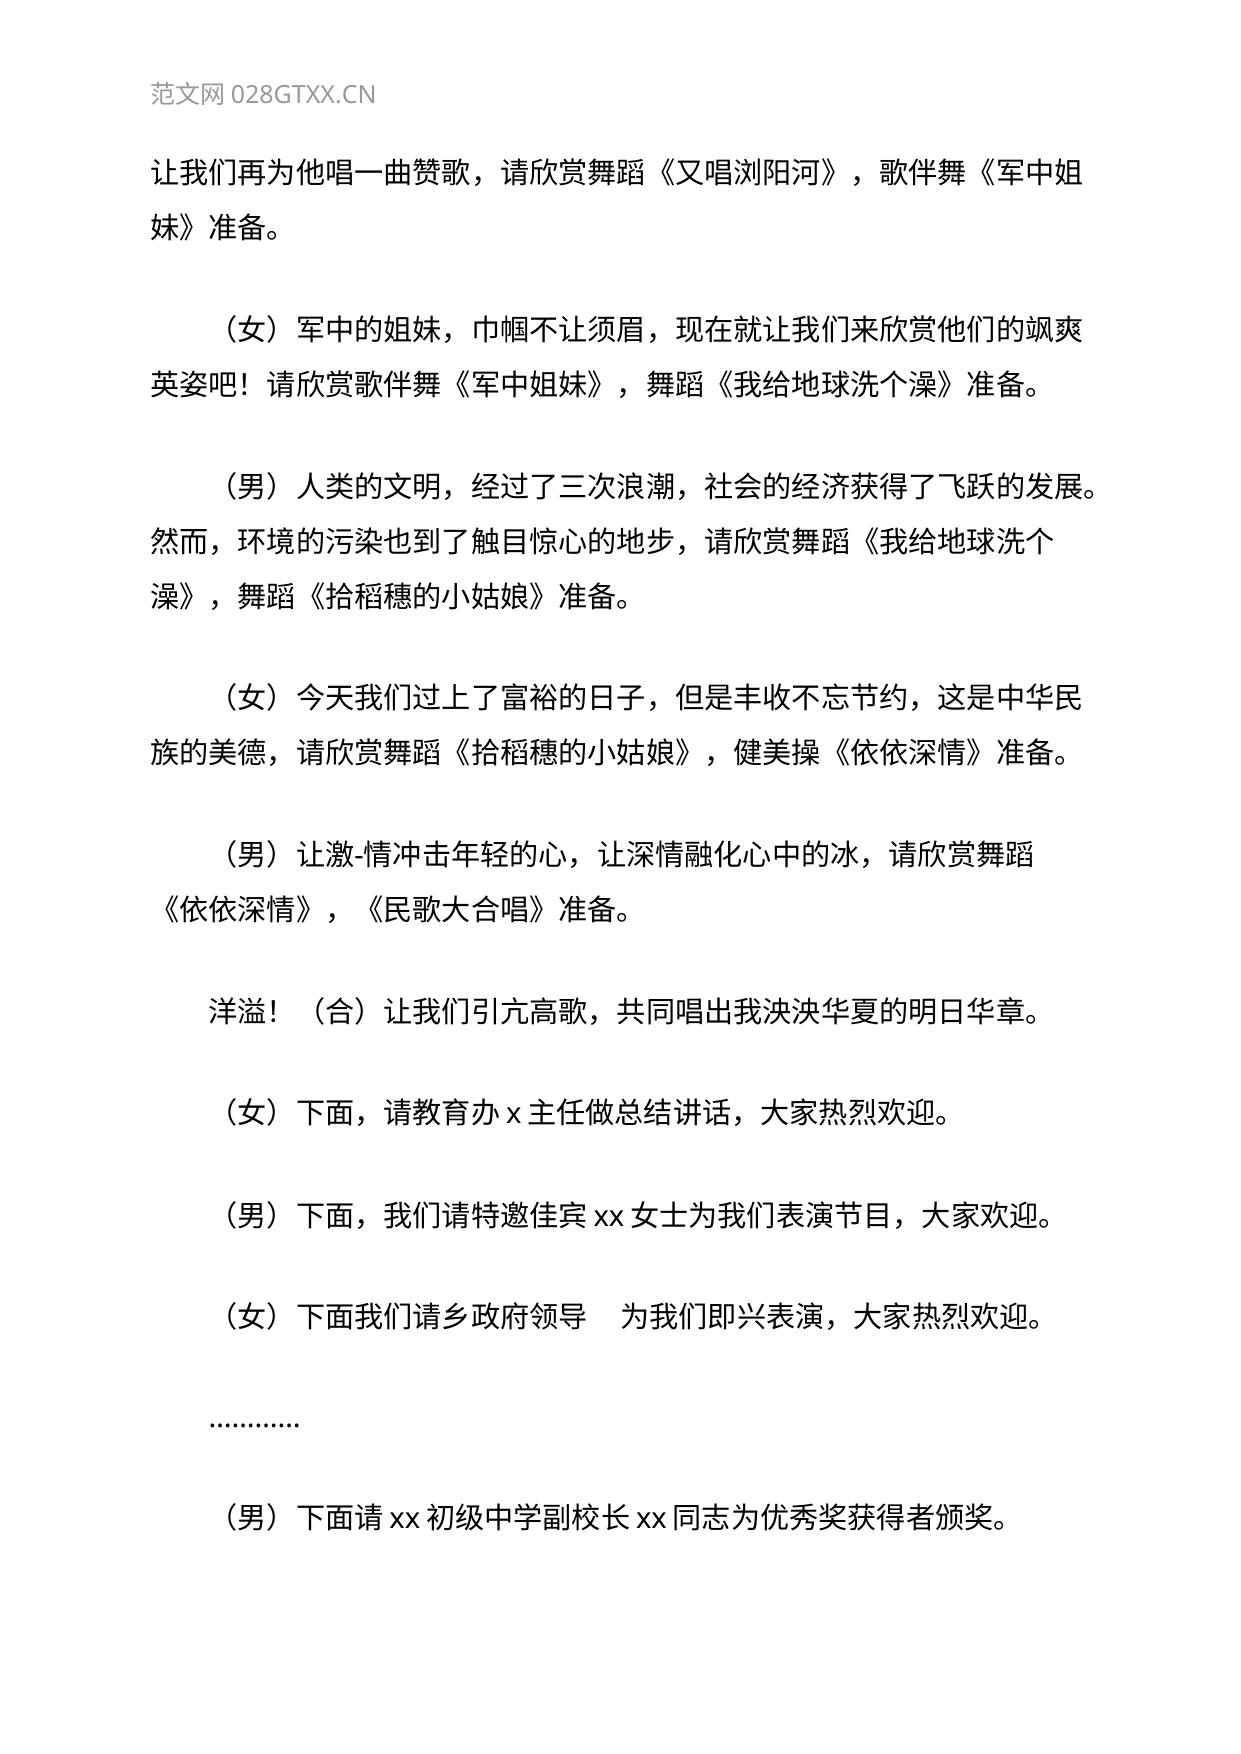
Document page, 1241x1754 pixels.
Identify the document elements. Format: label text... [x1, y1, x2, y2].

text （男）让激-情冲击年轻的心，让深情融化心中的冰，请欣赏舞蹈《依依深情》，《民歌大合唱》准备。 [150, 832, 1090, 929]
text （男）下面，我们请特邀佳宾xx女士为我们表演节目，大家欢迎。 [150, 1192, 1090, 1234]
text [150, 150, 1090, 247]
text 洋溢！（合）让我们引亢高歌，共同唱出我泱泱华夏的明日华章。 [150, 988, 1090, 1031]
text （男）人类的文明，经过了三次浪潮，社会的经济获得了飞跃的发展。然而，环境的污染也到了触目惊心的地步，请欣赏舞蹈《我给地球洗个澡》，舞蹈《拾稻穗的小姑娘》准备。 [150, 463, 1090, 615]
text （女）下面我们请乡政府领导 为我们即兴表演，大家热烈欢迎。 [150, 1294, 1090, 1336]
text （男）下面请xx初级中学副校长xx同志为优秀奖获得者颁奖。 [150, 1494, 1090, 1537]
text （女）今天我们过上了富裕的日子，但是丰收不忘节约，这是中华民族的美德，请欣赏舞蹈《拾稻穗的小姑娘》，健美操《依依深情》准备。 [150, 675, 1090, 772]
text （女）下面，请教育办x主任做总结讲话，大家热烈欢迎。 [150, 1090, 1090, 1132]
text ………… [150, 1396, 1090, 1436]
text （女）军中的姐妹，巾帼不让须眉，现在就让我们来欣赏他们的飒爽英姿吧！请欣赏歌伴舞《军中姐妹》，舞蹈《我给地球洗个澡》准备。 [150, 307, 1090, 404]
